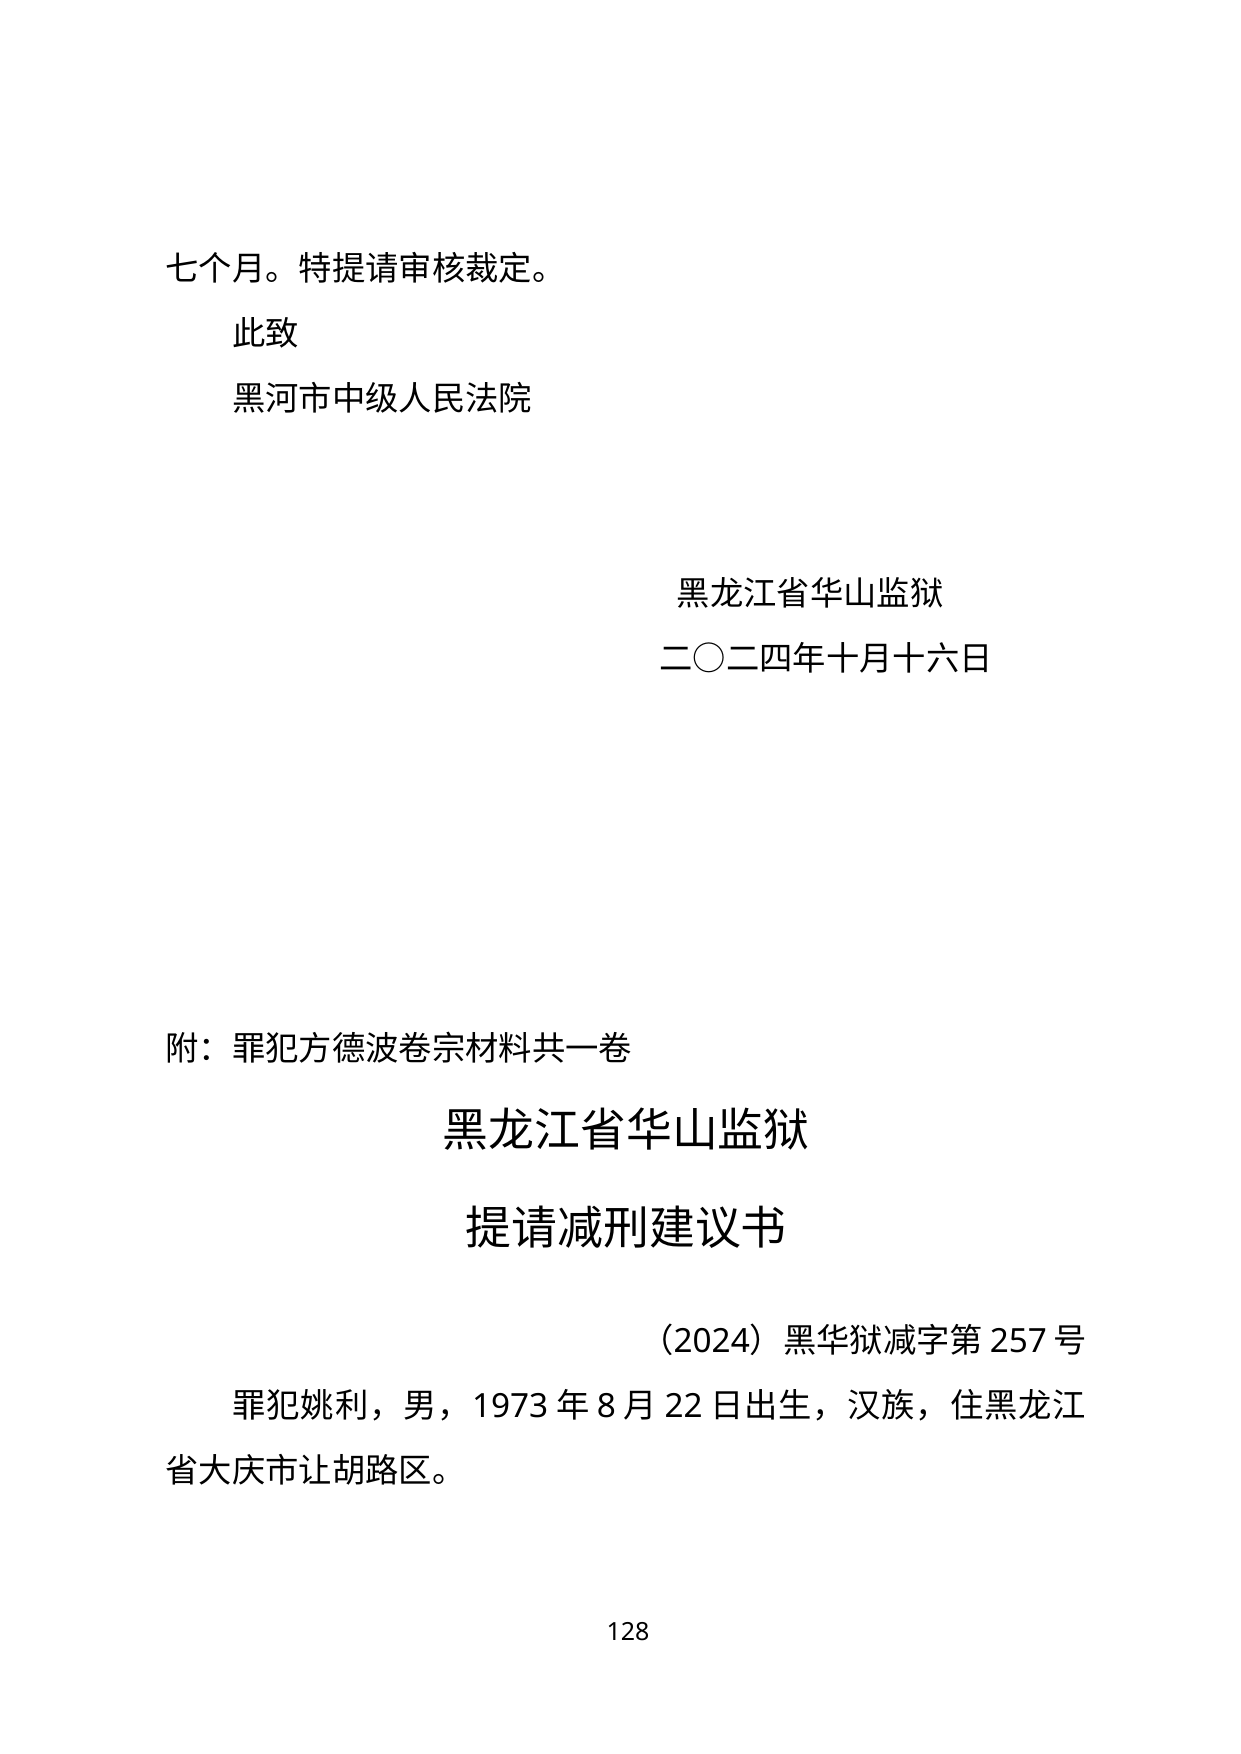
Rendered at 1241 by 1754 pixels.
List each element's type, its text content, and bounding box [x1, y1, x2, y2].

text 黑龙江省华山监狱 [165, 1078, 1087, 1175]
text 二○二四年十月十六日 [165, 623, 1087, 688]
text 黑河市中级人民法院 [165, 363, 1087, 428]
text 提请减刑建议书 [165, 1175, 1087, 1273]
text 附：罪犯方德波卷宗材料共一卷 [165, 1013, 1087, 1078]
text 黑龙江省华山监狱 [165, 558, 1087, 623]
text 罪犯姚利，男，1973年8月22日出生，汉族，住黑龙江省大庆市让胡路区。 [165, 1370, 1087, 1500]
text （2024）黑华狱减字第257号 [165, 1305, 1087, 1370]
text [165, 233, 1087, 298]
text 此致 [165, 298, 1087, 363]
